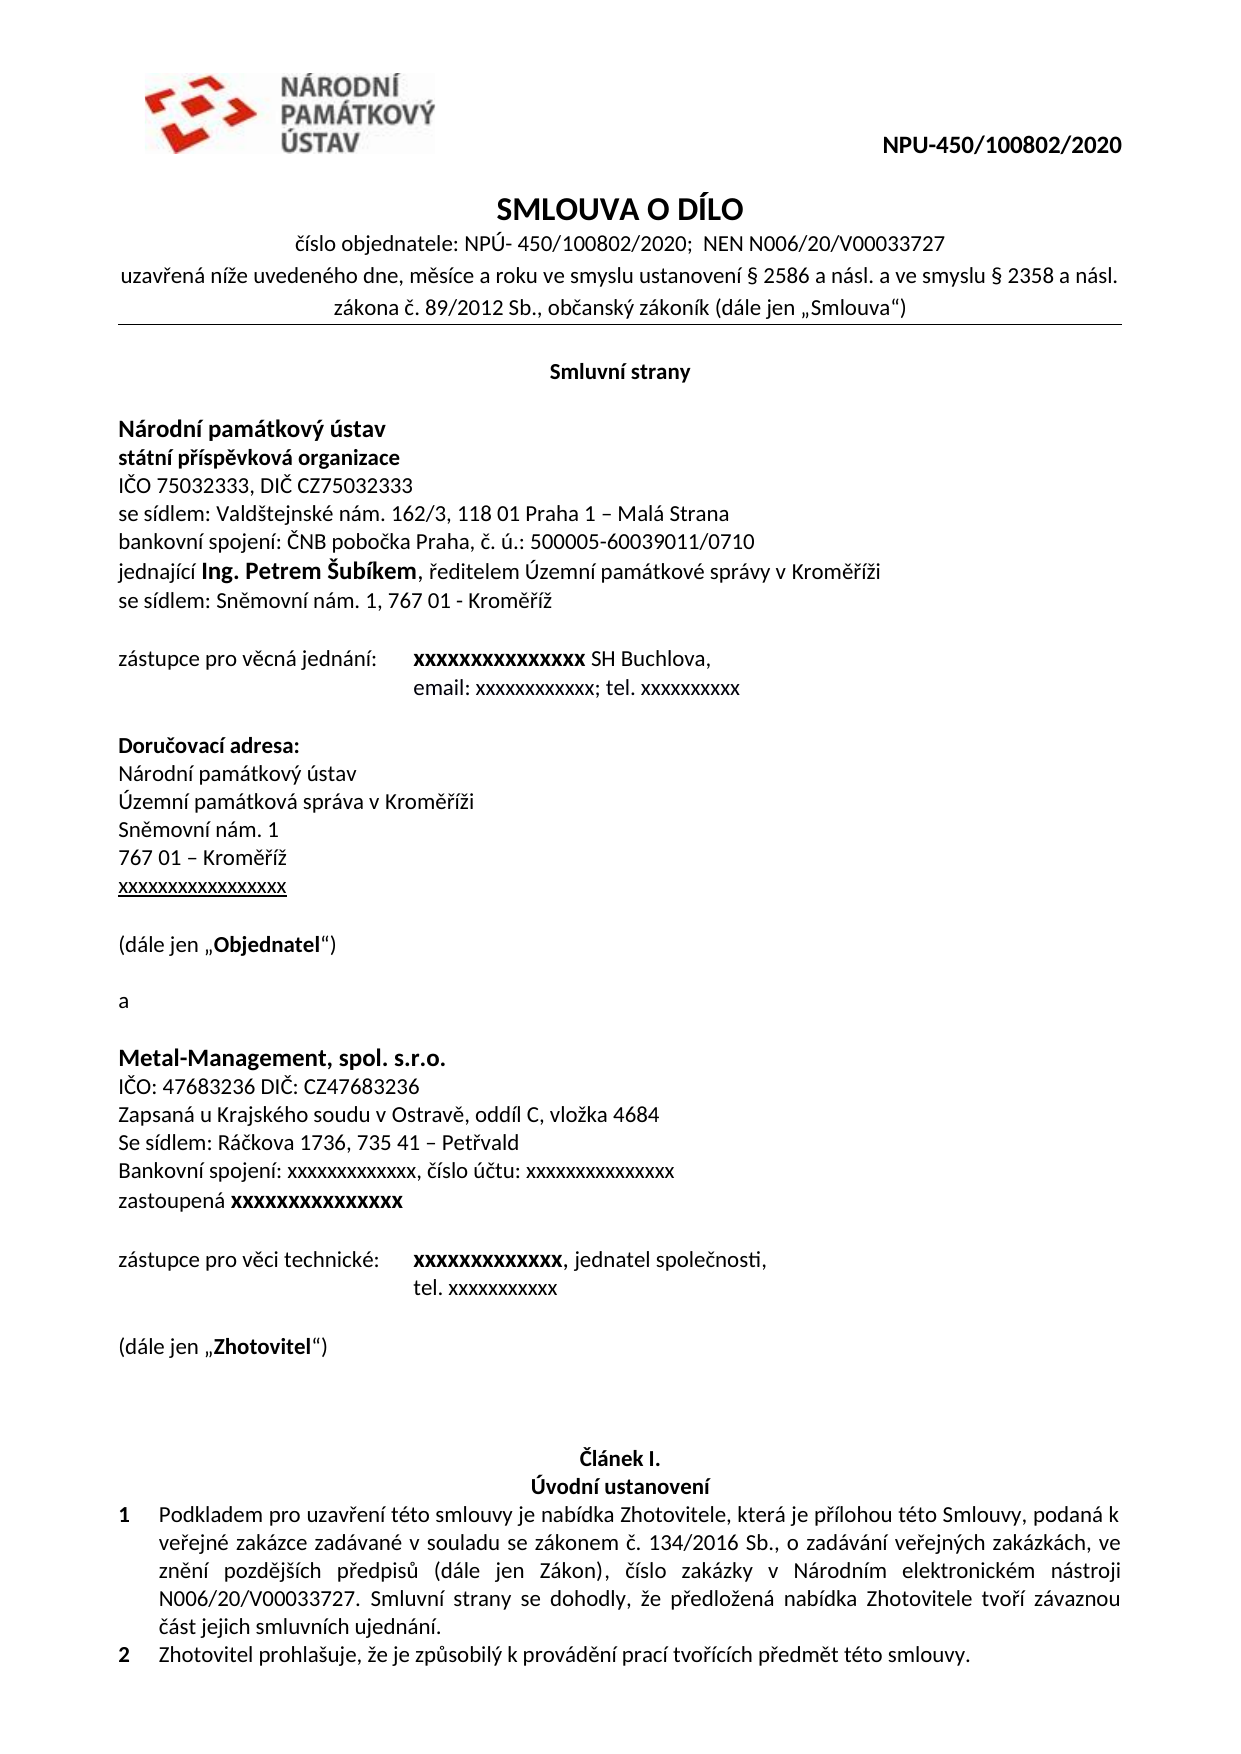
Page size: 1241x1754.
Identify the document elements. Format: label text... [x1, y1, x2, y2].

text Doručovací adresa: [118, 731, 1122, 759]
list Zhotovitel prohlašuje, že je způsobilý k provádění prací tvořících předmět této smlouvy. [118, 1640, 1122, 1668]
picture [144, 73, 436, 154]
list Podkladem pro uzavření této smlouvy je nabídka Zhotovitele, která je přílohou této Smlouvy, podaná k veřejné zakázce zadávané v souladu se zákonem č. 134/2016 Sb., o zadávání veřejných zakázkách, ve znění pozdějších předpisů (dále jen Zákon), číslo zakázky v Národním elektronickém nástroji N006/20/V00033727. Smluvní strany se dohodly, že předložená nabídka Zhotovitele tvoří závaznou část jejich smluvních ujednání. [118, 1500, 1122, 1640]
text tel. xxxxxxxxxxx [339, 1273, 1122, 1302]
text Se sídlem: Ráčkova 1736, 735 41 – Petřvald [118, 1128, 1122, 1156]
text email: xxxxxxxxxxxx; tel. xxxxxxxxxx [339, 673, 1122, 701]
text jednající Ing. Petrem Šubíkem, ředitelem Územní památkové správy v Kroměříži [118, 556, 1122, 586]
text se sídlem: Valdštejnské nám. 162/3, 118 01 Praha 1 – Malá Strana [118, 499, 1122, 527]
text (dále jen „Zhotovitel“) [118, 1332, 1122, 1360]
text Zapsaná u Krajského soudu v Ostravě, oddíl C, vložka 4684 [118, 1100, 1122, 1128]
text zastoupená xxxxxxxxxxxxxxx [118, 1184, 1122, 1215]
text (dále jen „Objednatel“) [118, 930, 1122, 958]
text státní příspěvková organizace [118, 443, 1122, 471]
text Úvodní ustanovení [118, 1472, 1122, 1500]
text Sněmovní nám. 1 [118, 815, 1122, 843]
text Metal-Management, spol. s.r.o. [118, 1042, 1122, 1072]
text Článek I. [118, 1444, 1122, 1472]
text SMLOUVA O DÍLO [118, 188, 1122, 229]
text Národní památkový ústav [118, 759, 1122, 787]
text bankovní spojení: ČNB pobočka Praha, č. ú.: 500005-60039011/0710 [118, 527, 1122, 556]
text IČO: 47683236 DIČ: CZ47683236 [118, 1072, 1122, 1100]
subtitle uzavřená níže uvedeného dne, měsíce a roku ve smyslu ustanovení § 2586 a násl. a ve smyslu § 2358 a násl. zákona č. 89/2012 Sb., občanský zákoník (dále jen „Smlouva“) [118, 261, 1122, 324]
text zástupce pro věcná jednání: xxxxxxxxxxxxxxx SH Buchlova, [118, 642, 1122, 673]
subtitle číslo objednatele: NPÚ- 450/100802/2020; NEN N006/20/V00033727 [118, 229, 1122, 257]
text a [118, 986, 1122, 1014]
text Územní památková správa v Kroměříži [118, 787, 1122, 815]
text zástupce pro věci technické: xxxxxxxxxxxxx, jednatel společnosti, [118, 1243, 1122, 1273]
text xxxxxxxxxxxxxxxxx [118, 871, 1122, 899]
text 767 01 – Kroměříž [118, 843, 1122, 871]
text Bankovní spojení: xxxxxxxxxxxxx, číslo účtu: xxxxxxxxxxxxxxx [118, 1156, 1122, 1184]
text Smluvní strany [118, 357, 1122, 385]
text se sídlem: Sněmovní nám. 1, 767 01 - Kroměříž [118, 586, 1122, 614]
text Národní památkový ústav [118, 413, 1122, 443]
text IČO 75032333, DIČ CZ75032333 [118, 471, 1122, 499]
